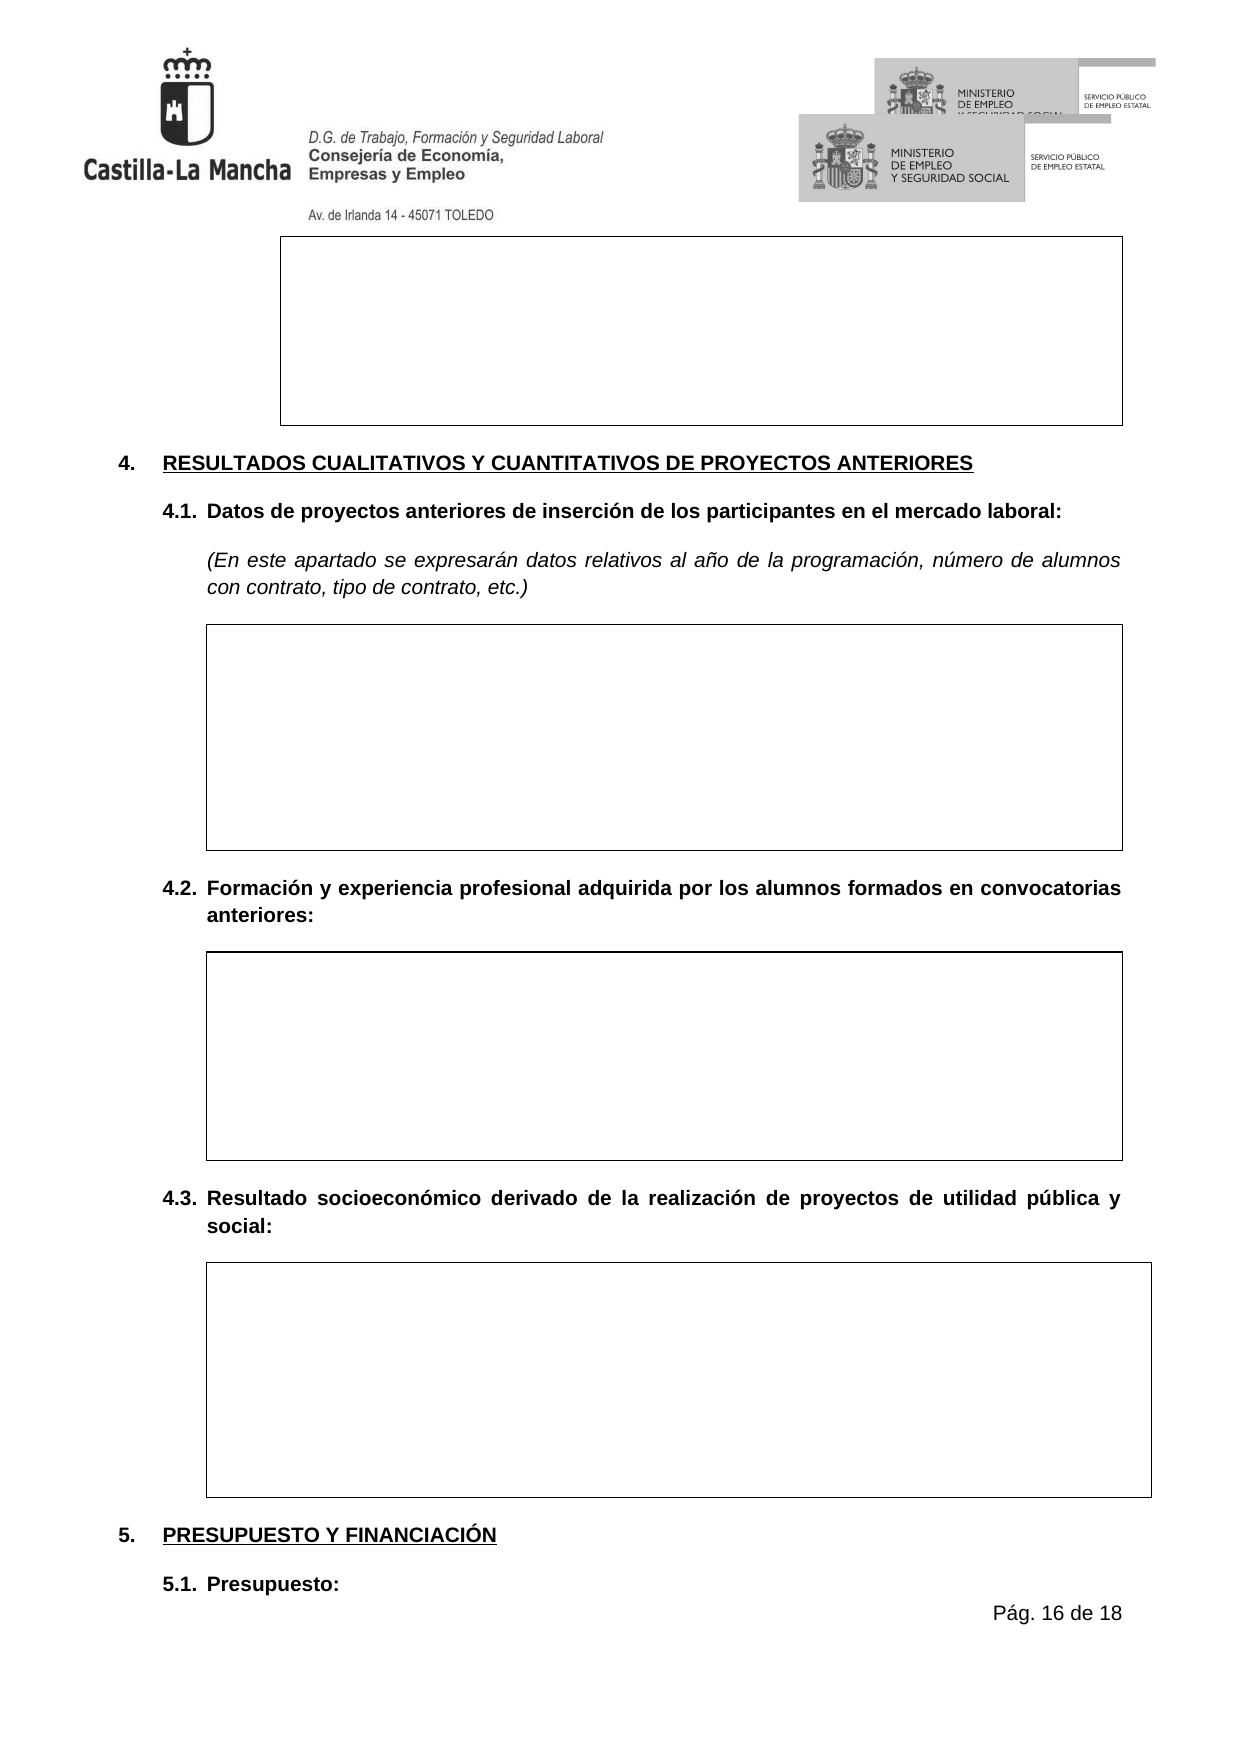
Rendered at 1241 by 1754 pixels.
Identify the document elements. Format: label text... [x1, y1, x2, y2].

picture [0, 0, 1236, 248]
text Datos de proyectos anteriores de inserción de los participantes en el mercado laboral: [162, 499, 1122, 523]
table_header [207, 953, 1122, 1160]
text Resultado socioeconómico derivado de la realización de proyectos de utilidad pública y social: [162, 1186, 1122, 1237]
text Presupuesto: [162, 1571, 1122, 1595]
text (En este apartado se expresarán datos relativos al año de la programación, número de alumnos con contrato, tipo de contrato, etc.) [207, 548, 1122, 599]
table_header [207, 1263, 1151, 1497]
text RESULTADOS CUALITATIVOS Y CUANTITATIVOS DE PROYECTOS ANTERIORES [118, 451, 1122, 475]
text PRESUPUESTO Y FINANCIACIÓN [118, 1523, 1122, 1547]
text Formación y experiencia profesional adquirida por los alumnos formados en convocatorias anteriores: [162, 876, 1122, 927]
table_header [207, 625, 1122, 850]
table_header [281, 237, 1122, 425]
